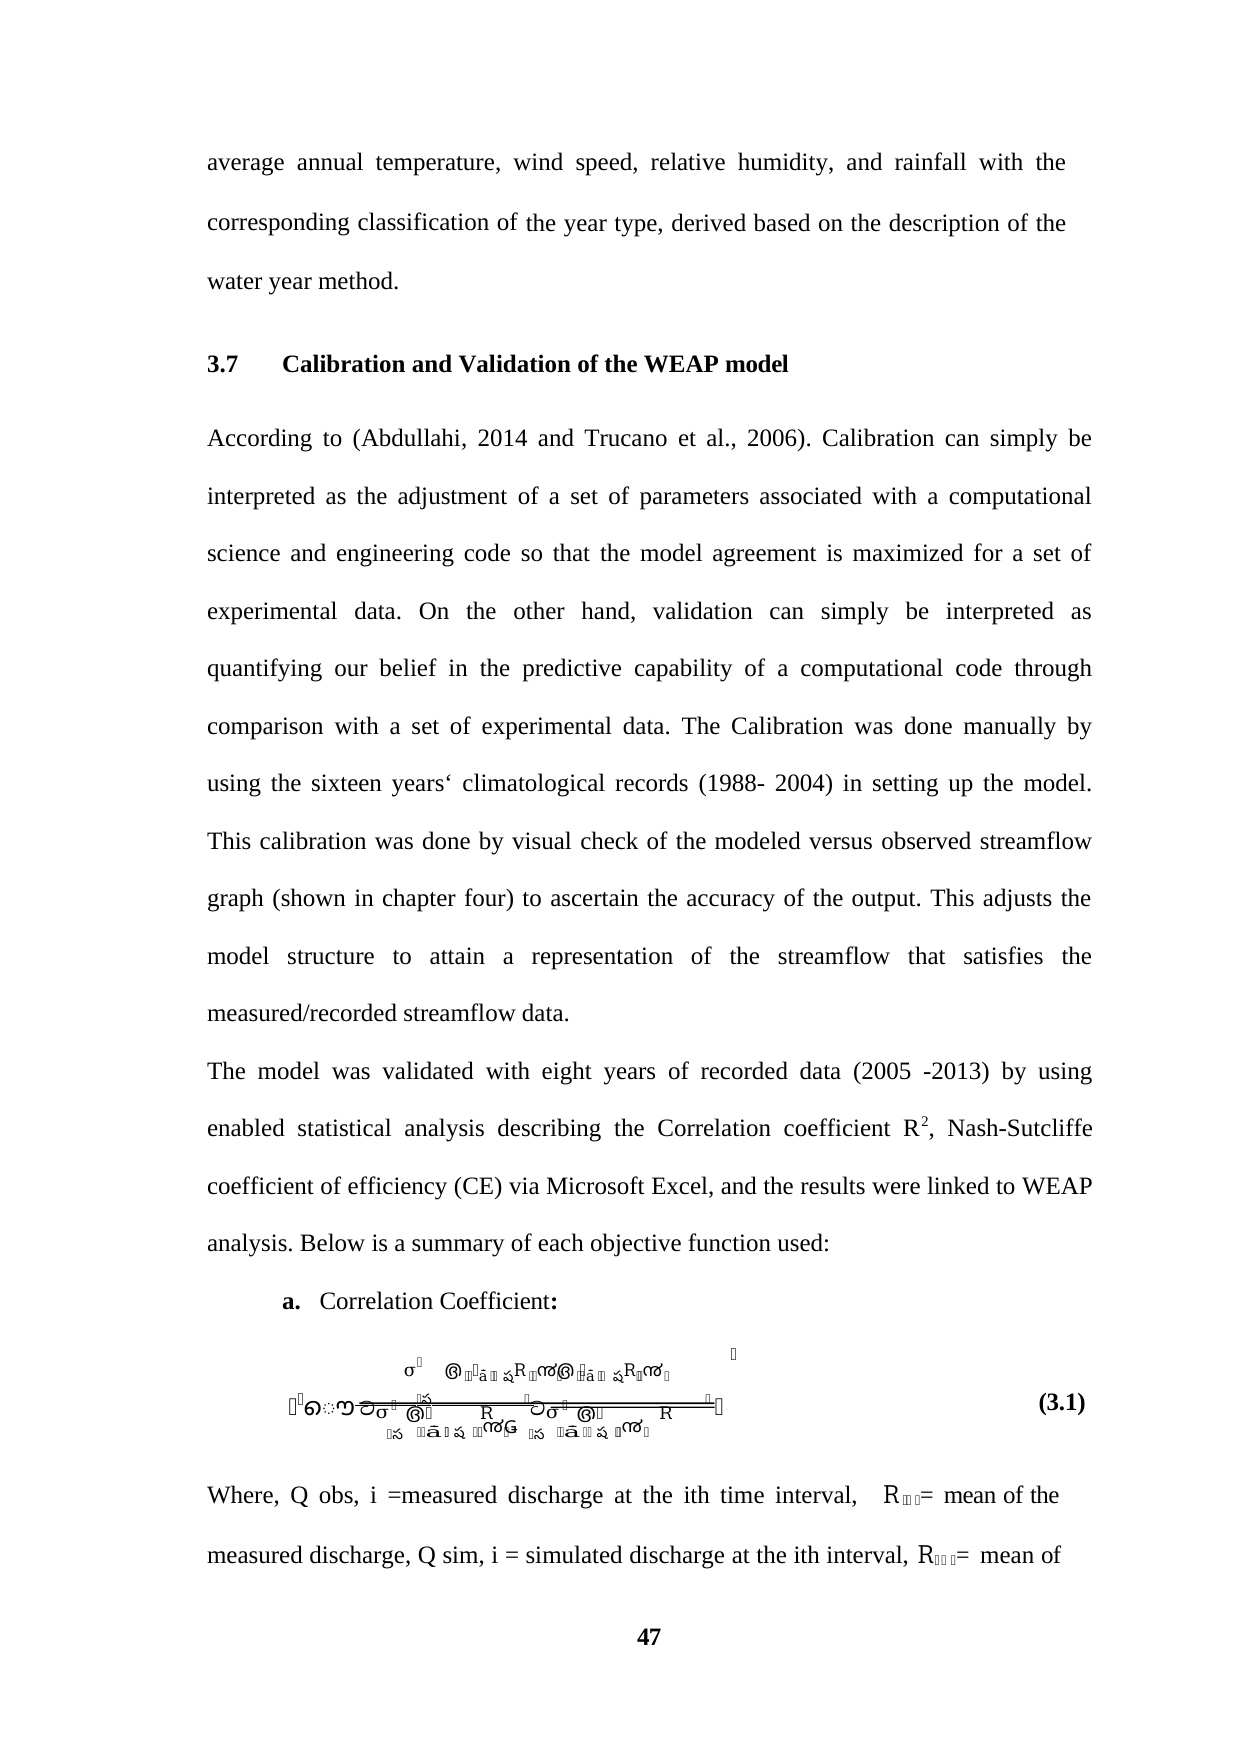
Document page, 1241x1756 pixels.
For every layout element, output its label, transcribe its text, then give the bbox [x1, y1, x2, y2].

subtitle Calibration and Validation of the WEAP model [207, 349, 1155, 378]
text σ࢔ ൫ࡽ࢕࢈ǡ࢏࢙ షᎡ࢕࢈൯࢙൫ࡽ࢙࢏ǡ࢓࢏ షᎡ࢙࢏൯࢓ [403, 1371, 1155, 1384]
list Correlation Coefficient: [282, 1286, 1155, 1314]
text Where, Q obs, i =measured discharge at the ith time interval, Ꭱ࢕࢈࢙= mean of the measured discharge, Q sim, i = simulated discharge at the ith interval, Ꭱ࢙࢏࢓= mean of [207, 1478, 1093, 1569]
subtitle (3.1) [1038, 1387, 1155, 1416]
text ࡾ૛ൌ቎ ࢏స૚ ቏ [288, 1387, 744, 1410]
text average annual temperature, wind speed, relative humidity, and rainfall with the corresponding classification of the year type, derived based on the description of the water year method. [207, 147, 1067, 295]
text The model was validated with eight years of recorded data (2005 -2013) by using enabled statistical analysis describing the Correlation coefficient R2, Nash-Sutcliffe coefficient of efficiency (CE) via Microsoft Excel, and the results were linked to WEAP analysis. Below is a summary of each objective function used: [207, 1056, 1093, 1257]
text ࢏స૚ ࢕࢈ǡ࢏࢙ ష ࢕࢈൯࢙Ǥ ࢏స૚ ࢙࢏ǡ࢓࢏ ష ࢙࢏൯࢓ [385, 1422, 1155, 1444]
text According to (Abdullahi, 2014 and Trucano et al., 2006). Calibration can simply be interpreted as the adjustment of a set of parameters associated with a computational science and engineering code so that the model agreement is maximized for a set of experimental data. On the other hand, validation can simply be interpreted as quantifying our belief in the predictive capability of a computational code through comparison with a set of experimental data. The Calibration was done manually by using the sixteen years‘ climatological records (1988- 2004) in setting up the model. This calibration was done by visual check of the modeled versus observed streamflow graph (shown in chapter four) to ascertain the accuracy of the output. This adjusts the model structure to attain a representation of the streamflow that satisfies the measured/recorded streamflow data. [207, 423, 1093, 1027]
text ૛ [313, 1342, 1155, 1364]
